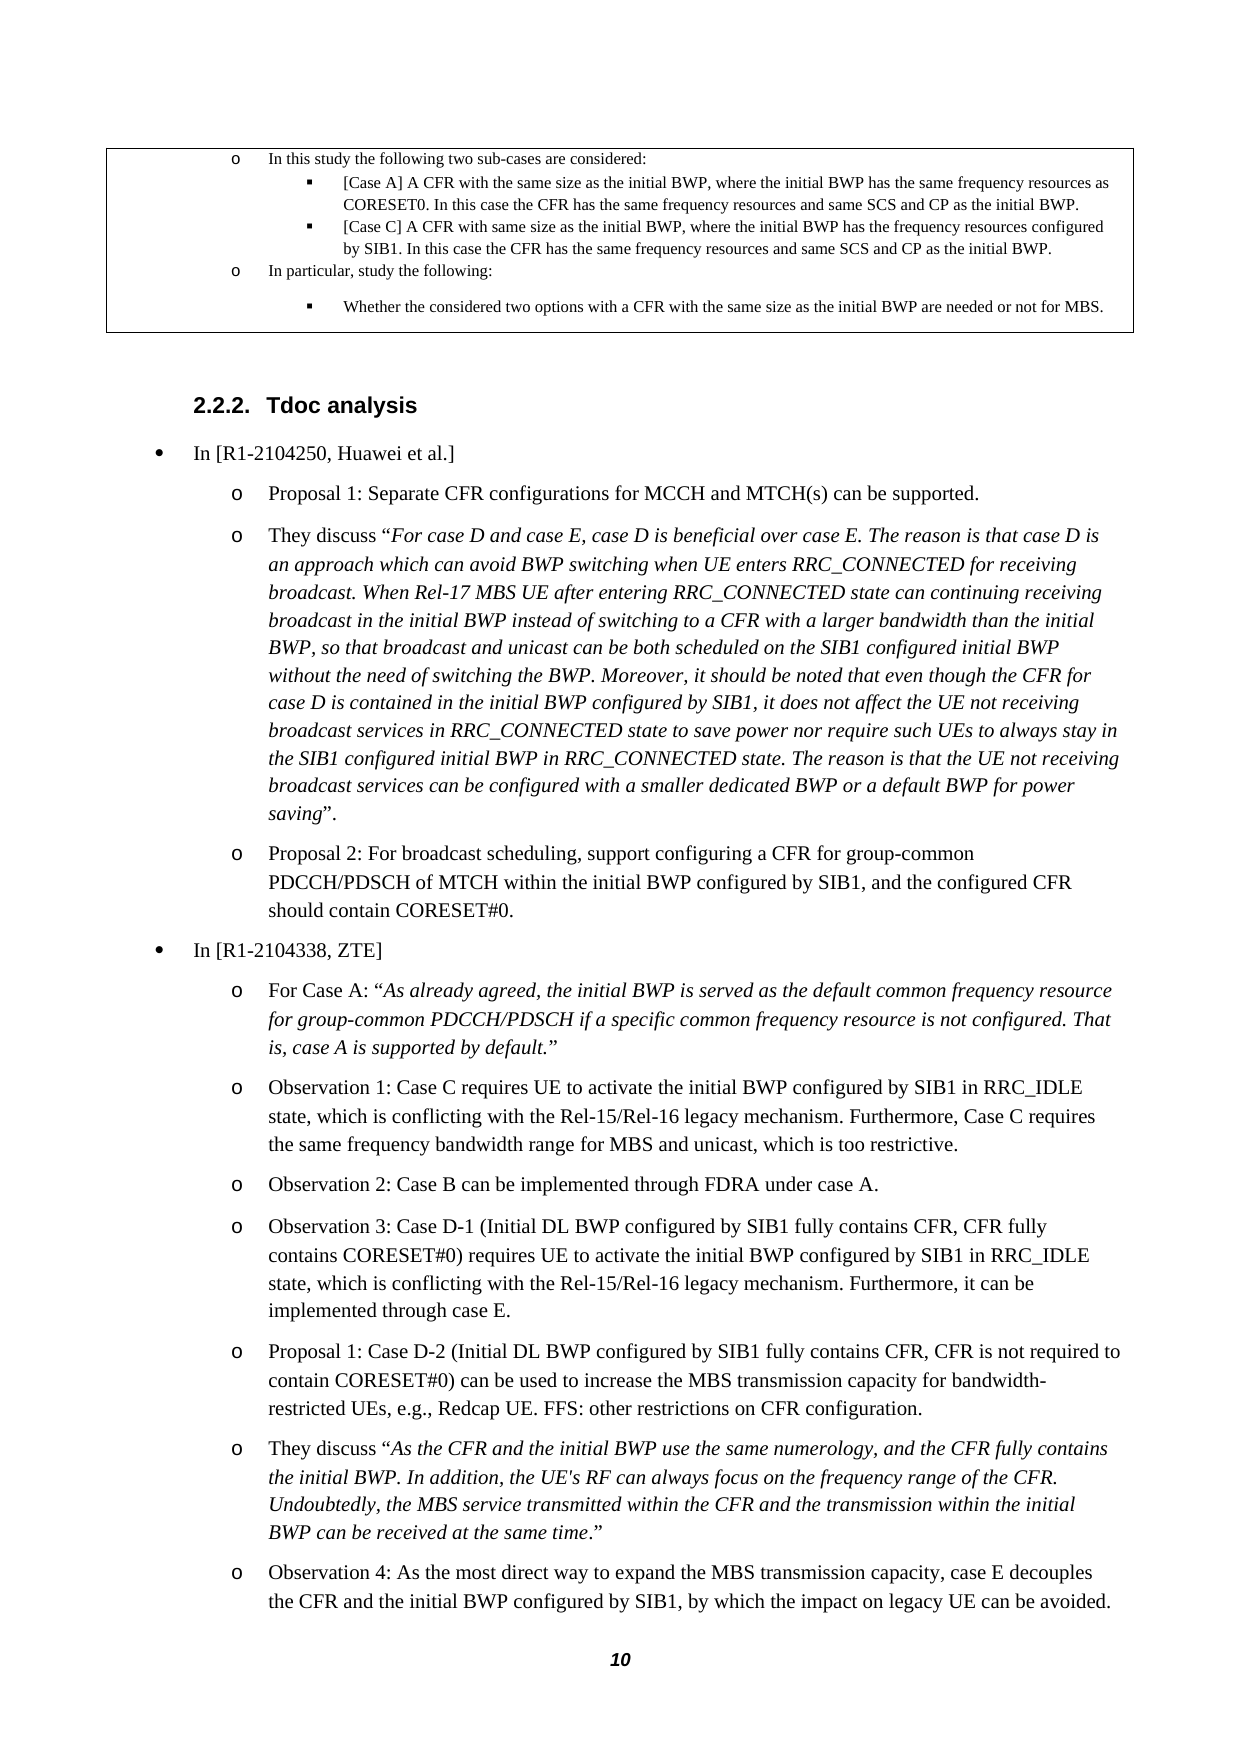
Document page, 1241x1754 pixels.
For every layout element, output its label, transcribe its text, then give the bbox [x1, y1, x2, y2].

subtitle Tdoc analysis [193, 392, 1122, 418]
list Proposal 1: Case D-2 (Initial DL BWP configured by SIB1 fully contains CFR, CFR is not required to contain CORESET#0) can be used to increase the MBS transmission capacity for bandwidth-restricted UEs, e.g., Redcap UE. FFS: other restrictions on CFR configuration. [231, 1338, 1122, 1419]
list In [R1-2104338, ZTE] [156, 938, 1122, 962]
list For Case A: “As already agreed, the initial BWP is served as the default common frequency resource for group-common PDCCH/PDSCH if a specific common frequency resource is not configured. That is, case A is supported by default.” [231, 978, 1122, 1059]
list Observation 2: Case B can be implemented through FDRA under case A. [231, 1172, 1122, 1198]
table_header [107, 149, 1133, 332]
list They discuss “As the CFR and the initial BWP use the same numerology, and the CFR fully contains the initial BWP. In addition, the UE's RF can always focus on the frequency range of the CFR. Undoubtedly, the MBS service transmitted within the CFR and the transmission within the initial BWP can be received at the same time.” [231, 1436, 1122, 1544]
list Observation 1: Case C requires UE to activate the initial BWP configured by SIB1 in RRC_IDLE state, which is conflicting with the Rel-15/Rel-16 legacy mechanism. Furthermore, Case C requires the same frequency bandwidth range for MBS and unicast, which is too restrictive. [231, 1075, 1122, 1156]
list Observation 3: Case D-1 (Initial DL BWP configured by SIB1 fully contains CFR, CFR fully contains CORESET#0) requires UE to activate the initial BWP configured by SIB1 in RRC_IDLE state, which is conflicting with the Rel-15/Rel-16 legacy mechanism. Furthermore, it can be implemented through case E. [231, 1214, 1122, 1322]
list They discuss “For case D and case E, case D is beneficial over case E. The reason is that case D is an approach which can avoid BWP switching when UE enters RRC_CONNECTED for receiving broadcast. When Rel-17 MBS UE after entering RRC_CONNECTED state can continuing receiving broadcast in the initial BWP instead of switching to a CFR with a larger bandwidth than the initial BWP, so that broadcast and unicast can be both scheduled on the SIB1 configured initial BWP without the need of switching the BWP. Moreover, it should be noted that even though the CFR for case D is contained in the initial BWP configured by SIB1, it does not affect the UE not receiving broadcast services in RRC_CONNECTED state to save power nor require such UEs to always stay in the SIB1 configured initial BWP in RRC_CONNECTED state. The reason is that the UE not receiving broadcast services can be configured with a smaller dedicated BWP or a default BWP for power saving”. [231, 523, 1122, 825]
list Proposal 1: Separate CFR configurations for MCCH and MTCH(s) can be supported. [231, 481, 1122, 507]
list Observation 4: As the most direct way to expand the MBS transmission capacity, case E decouples the CFR and the initial BWP configured by SIB1, by which the impact on legacy UE can be avoided. [231, 1560, 1122, 1613]
list In [R1-2104250, Huawei et al.] [156, 441, 1122, 465]
list Proposal 2: For broadcast scheduling, support configuring a CFR for group-common PDCCH/PDSCH of MTCH within the initial BWP configured by SIB1, and the configured CFR should contain CORESET#0. [231, 841, 1122, 922]
